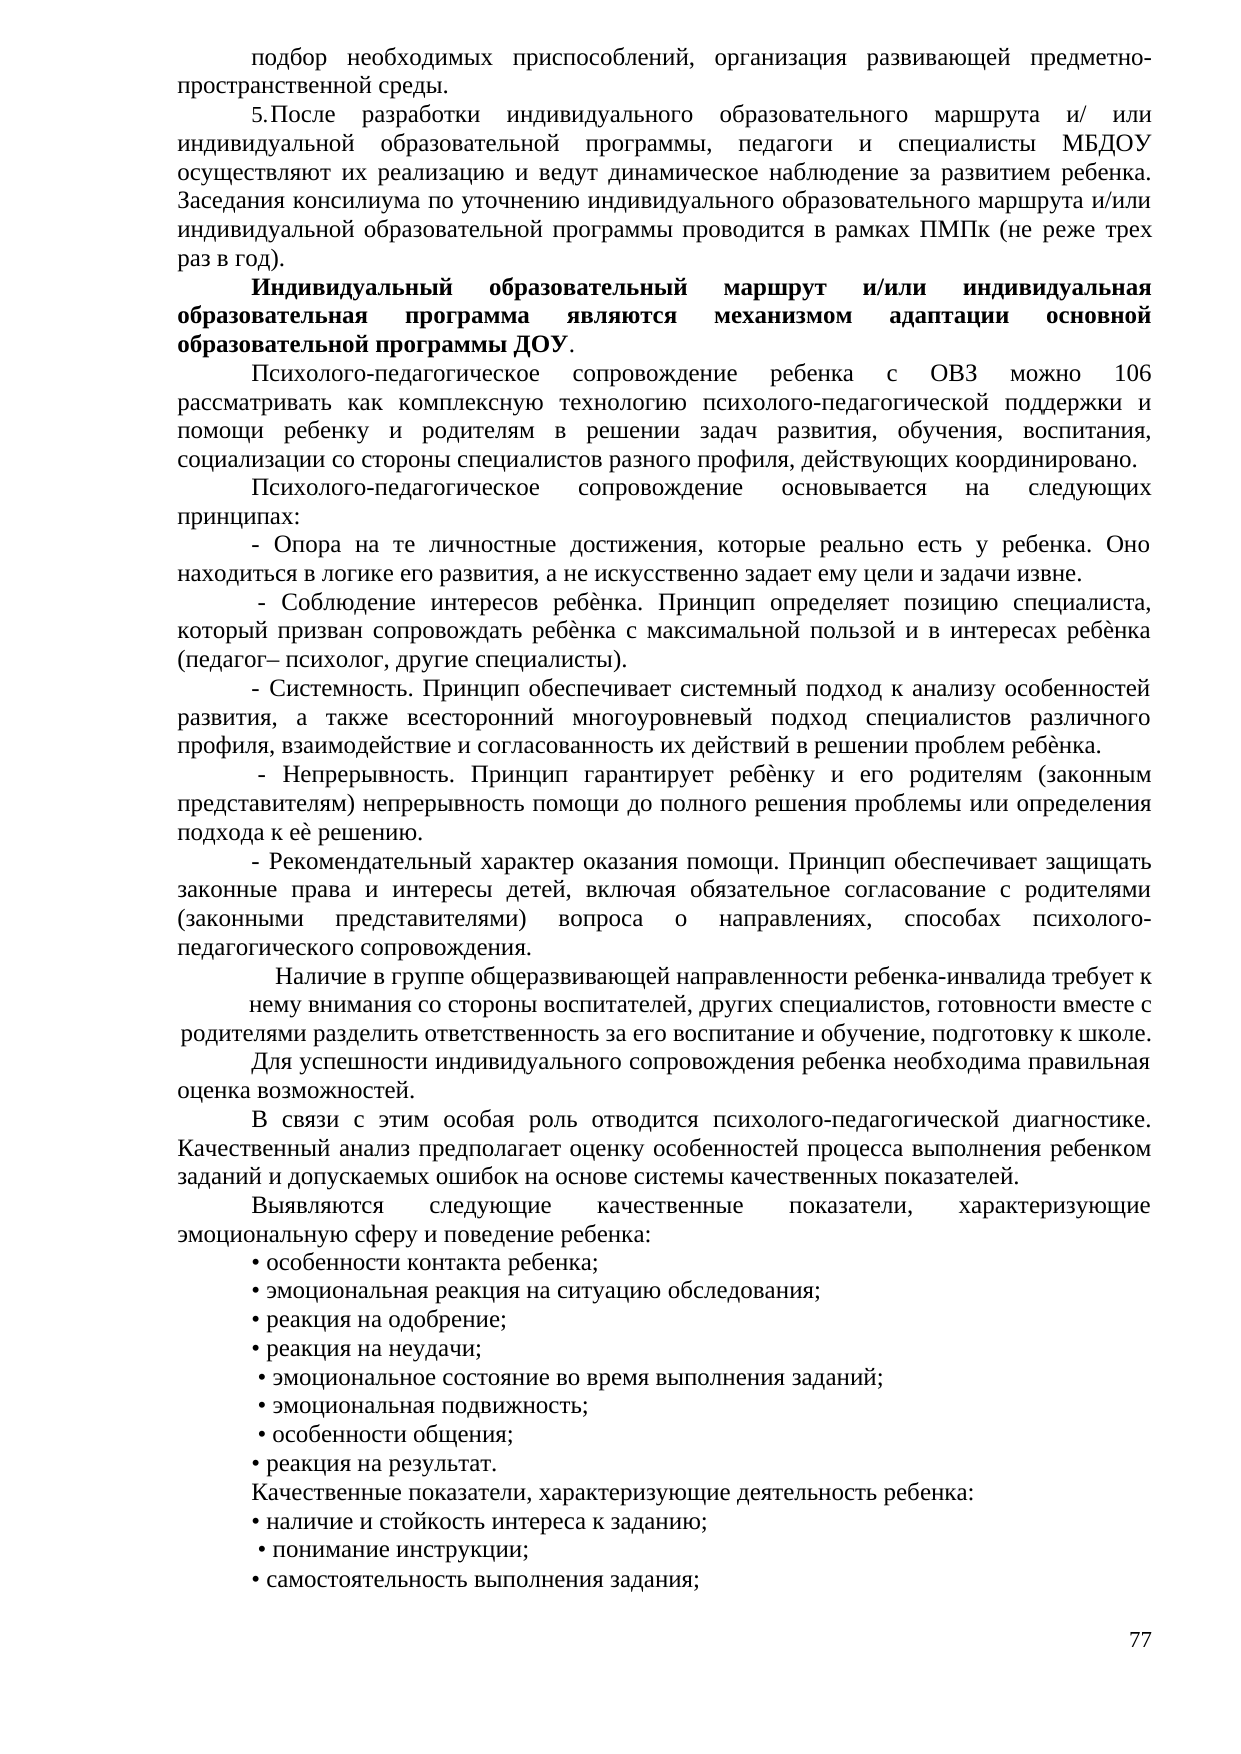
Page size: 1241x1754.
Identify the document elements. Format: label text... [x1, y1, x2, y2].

list Системность. Принцип обеспечивает системный подход к анализу особенностей развития, а также всесторонний многоуровневый подход специалистов различного профиля, взаимодействие и согласованность их действий в решении проблем ребѐнка. [177, 673, 1151, 759]
list эмоциональная подвижность; [257, 1391, 1184, 1420]
list наличие и стойкость интереса к заданию; [251, 1506, 1184, 1535]
list Соблюдение интересов ребѐнка. Принцип определяет позицию специалиста, который призван сопровождать ребѐнка с максимальной пользой и в интересах ребѐнка (педагог– психолог, другие специалисты). [177, 587, 1152, 673]
text Качественные показатели, характеризующие деятельность ребенка: [251, 1477, 1184, 1506]
text Выявляются следующие качественные показатели, характеризующие эмоциональную сферу и поведение ребенка: [177, 1190, 1151, 1248]
list самостоятельность выполнения задания; [251, 1564, 1184, 1592]
list эмоциональная реакция на ситуацию обследования; [251, 1276, 1184, 1305]
list особенности контакта ребенка; [251, 1248, 1184, 1276]
list особенности общения; [257, 1420, 1184, 1448]
list реакция на неудачи; [251, 1333, 1184, 1362]
list реакция на результат. [251, 1449, 1184, 1477]
list Непрерывность. Принцип гарантирует ребѐнку и его родителям (законным представителям) непрерывность помощи до полного решения проблемы или определения подхода к еѐ решению. [177, 759, 1152, 846]
text Для успешности индивидуального сопровождения ребенка необходима правильная оценка возможностей. [177, 1047, 1151, 1103]
list После разработки индивидуального образовательного маршрута и/ или индивидуальной образовательной программы, педагоги и специалисты МБДОУ осуществляют их реализацию и ведут динамическое наблюдение за развитием ребенка. Заседания консилиума по уточнению индивидуального образовательного маршрута и/или индивидуальной образовательной программы проводится в рамках ПМПк (не реже трех раз в год). [177, 99, 1152, 272]
subtitle Индивидуальный образовательный маршрут и/или индивидуальная образовательная программа являются механизмом адаптации основной образовательной программы ДОУ. [177, 273, 1152, 357]
text Психолого-педагогическое сопровождение основывается на следующих принципах: [177, 473, 1152, 529]
text В связи с этим особая роль отводится психолого-педагогической диагностике. Качественный анализ предполагает оценку особенностей процесса выполнения ребенком заданий и допускаемых ошибок на основе системы качественных показателей. [177, 1104, 1152, 1190]
list реакция на одобрение; [251, 1305, 1184, 1333]
list Опора на те личностные достижения, которые реально есть у ребенка. Оно находиться в логике его развития, а не искусственно задает ему цели и задачи извне. [177, 530, 1151, 586]
list понимание инструкции; [257, 1535, 1184, 1563]
text Психолого-педагогическое сопровождение ребенка с ОВЗ можно 106 рассматривать как комплексную технологию психолого-педагогической поддержки и помощи ребенку и родителям в решении задач развития, обучения, воспитания, социализации со стороны специалистов разного профиля, действующих координировано. [177, 358, 1152, 473]
text подбор необходимых приспособлений, организация развивающей предметно- пространственной среды. [177, 42, 1152, 99]
list эмоциональное состояние во время выполнения заданий; [257, 1362, 1184, 1391]
list Рекомендательный характер оказания помощи. Принцип обеспечивает защищать законные права и интересы детей, включая обязательное согласование с родителями (законными представителями) вопроса о направлениях, способах психолого- педагогического сопровождения. [177, 846, 1152, 961]
text Наличие в группе общеразвивающей направленности ребенка-инвалида требует к нему внимания со стороны воспитателей, других специалистов, готовности вместе с родителями разделить ответственность за его воспитание и обучение, подготовку к школе. [177, 961, 1152, 1047]
